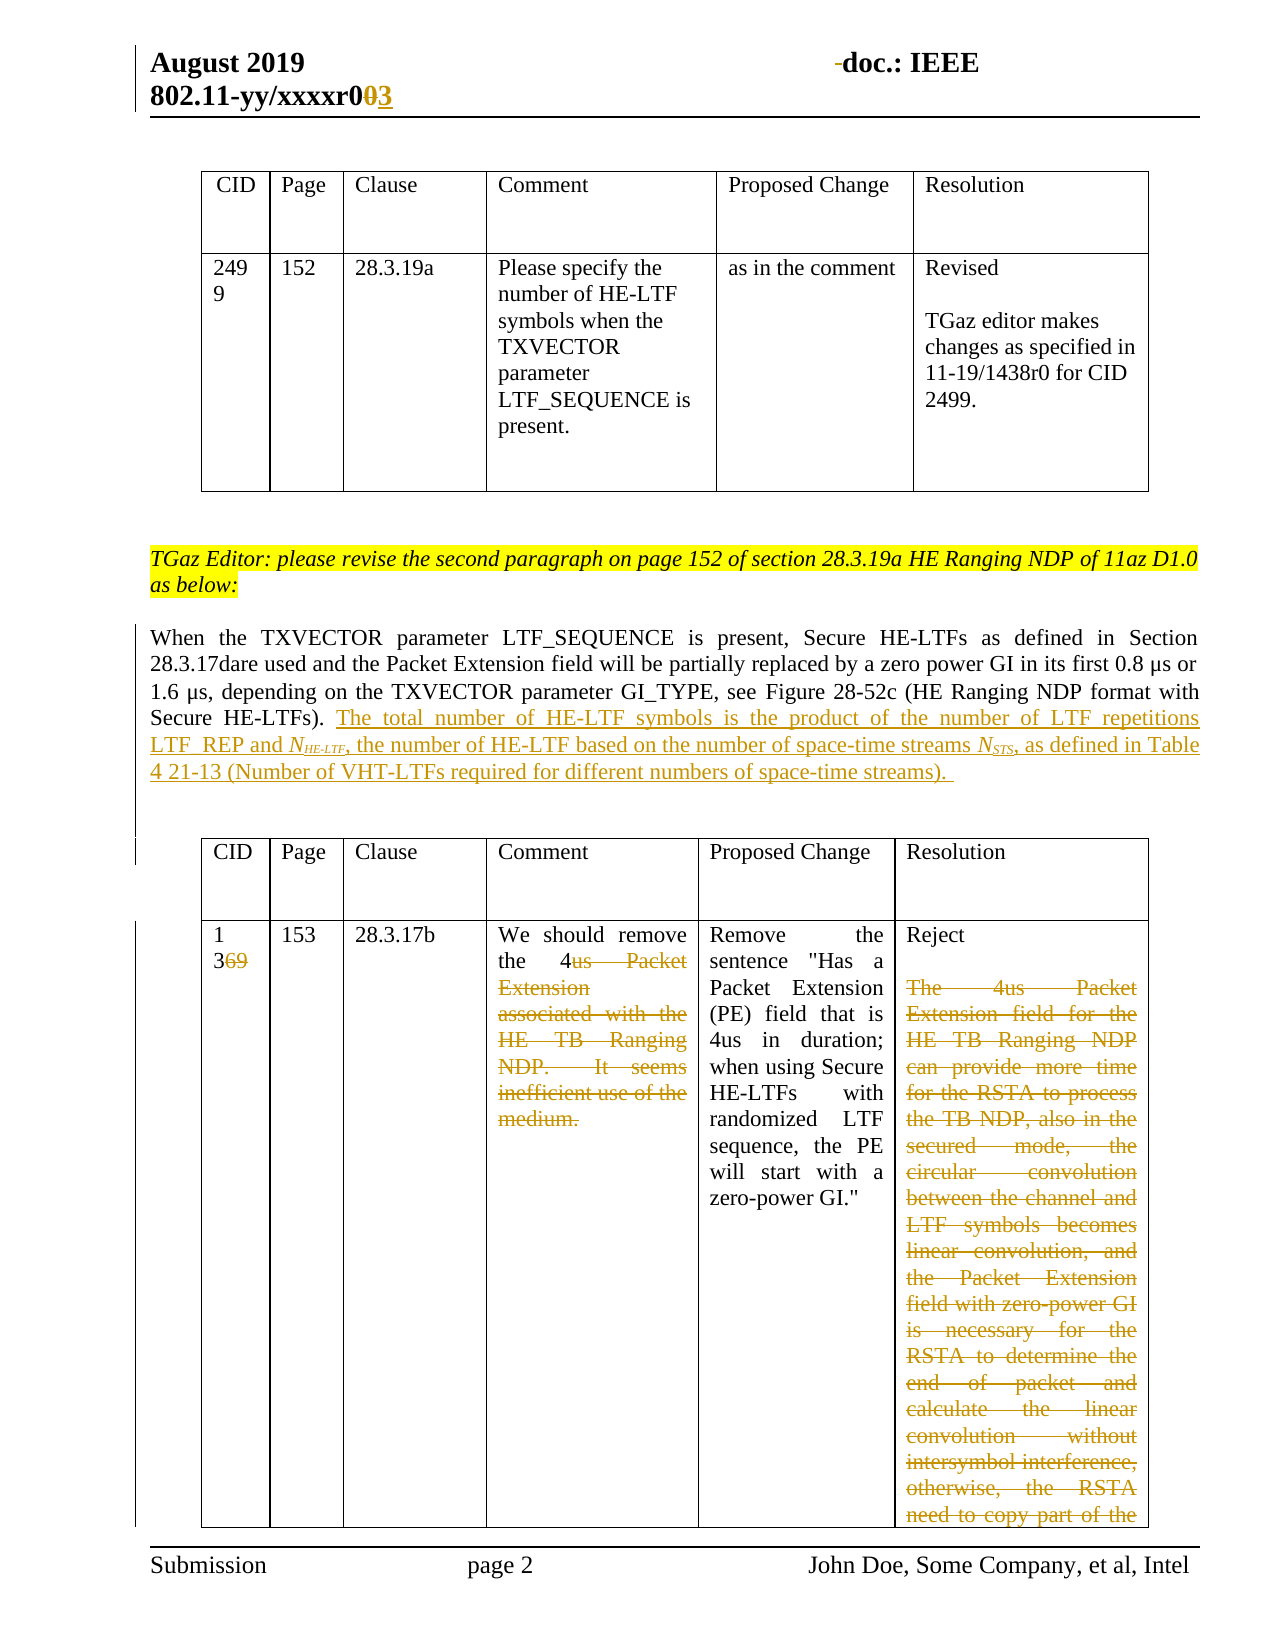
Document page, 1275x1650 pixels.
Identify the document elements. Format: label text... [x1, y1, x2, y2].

table_cell 28.3.19a [344, 254, 486, 491]
table_cell [202, 921, 269, 1527]
table_cell [699, 921, 894, 1527]
table_header Resolution [914, 172, 1148, 253]
table_header Comment [487, 172, 716, 253]
table_header CID [202, 172, 269, 253]
table_header [202, 839, 269, 920]
table_cell [487, 921, 698, 1527]
text TGaz Editor: please revise the second paragraph on page 152 of section 28.3.19a HE Ranging NDP of 11az D1.0 as below: [238, 545, 1200, 598]
table_header Proposed Change [717, 172, 913, 253]
table_header [344, 839, 486, 920]
table_header [896, 839, 1148, 920]
table_cell Revised TGaz editor makes changes as specified in 11-19/1438r0 for CID 2499. [914, 254, 1148, 491]
table_header [699, 839, 894, 920]
table_cell as in the comment [717, 254, 913, 491]
table_cell Please specify the number of HE-LTF symbols when the TXVECTOR parameter LTF_SEQUENCE is present. [487, 254, 716, 491]
table_cell [896, 921, 1148, 1527]
table_header [271, 839, 343, 920]
table_cell 2499 [202, 254, 269, 491]
table_header Page [271, 172, 343, 253]
table_cell [271, 921, 343, 1527]
table_header Clause [344, 172, 486, 253]
table_cell 152 [271, 254, 343, 491]
table_header [487, 839, 698, 920]
table_cell [344, 921, 486, 1527]
text When the TXVECTOR parameter LTF_SEQUENCE is present, Secure HE-LTFs as defined in Section 28.3.17dare used and the Packet Extension field will be partially replaced by a zero power GI in its first 0.8 μs or 1.6 μs, depending on the TXVECTOR parameter GI_TYPE, see Figure 28-52c (HE Ranging NDP format with Secure HE-LTFs). [150, 624, 1200, 785]
